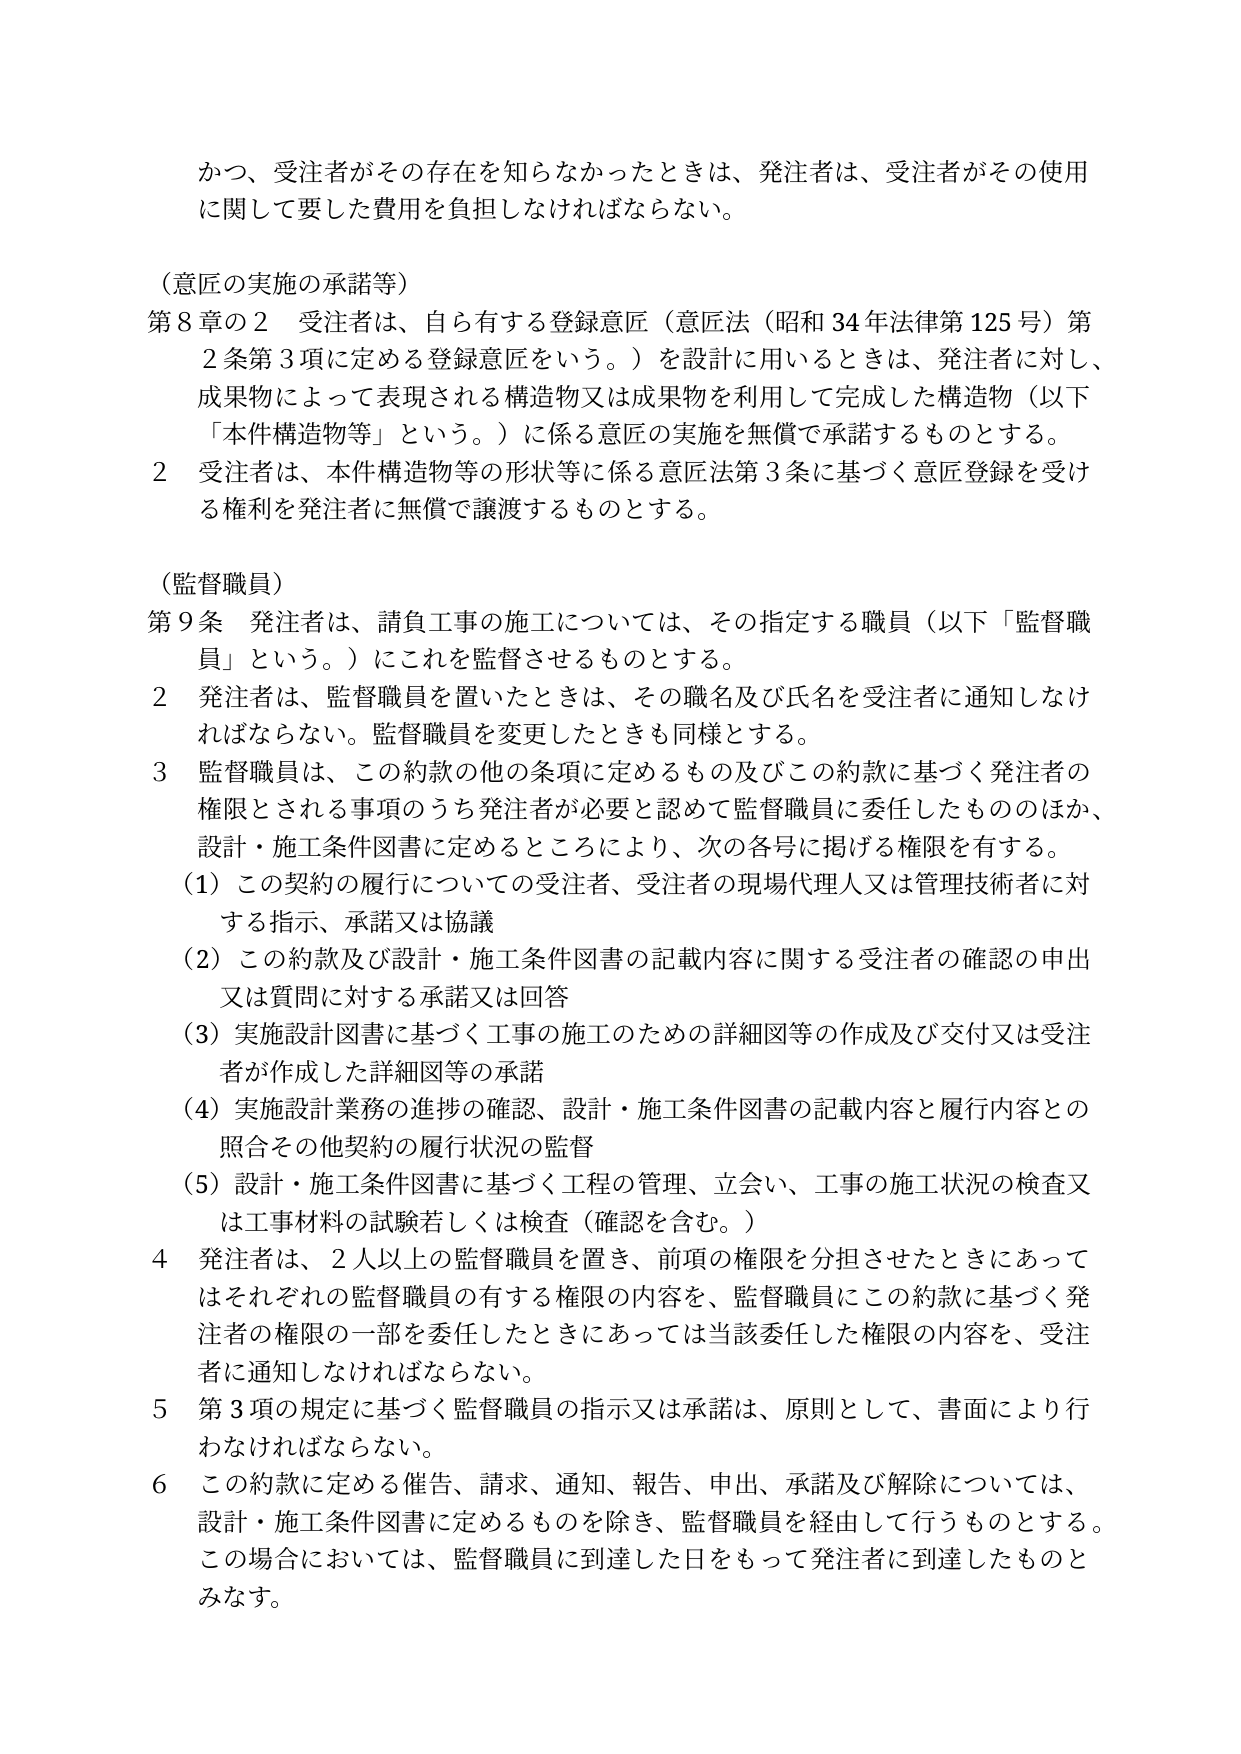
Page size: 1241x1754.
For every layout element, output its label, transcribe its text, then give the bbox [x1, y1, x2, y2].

subtitle （意匠の実施の承諾等） [148, 264, 1092, 302]
text ６ この約款に定める催告、請求、通知、報告、申出、承諾及び解除については、設計・施工条件図書に定めるものを除き、監督職員を経由して行うものとする。この場合においては、監督職員に到達した日をもって発注者に到達したものとみなす。 [148, 1464, 1092, 1614]
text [148, 152, 1092, 227]
text ５ 第3項の規定に基づく監督職員の指示又は承諾は、原則として、書面により行わなければならない。 [148, 1389, 1092, 1464]
text ２ 発注者は、監督職員を置いたときは、その職名及び氏名を受注者に通知しなければならない。監督職員を変更したときも同様とする。 [148, 677, 1092, 752]
text 第９条 発注者は、請負工事の施工については、その指定する職員（以下「監督職員」という。）にこれを監督させるものとする。 [148, 602, 1092, 677]
text （4）実施設計業務の進捗の確認、設計・施工条件図書の記載内容と履行内容との照合その他契約の履行状況の監督 [169, 1089, 1092, 1164]
text ２ 受注者は、本件構造物等の形状等に係る意匠法第３条に基づく意匠登録を受ける権利を発注者に無償で譲渡するものとする。 [148, 452, 1092, 527]
subtitle （監督職員） [148, 564, 1092, 602]
text ３ 監督職員は、この約款の他の条項に定めるもの及びこの約款に基づく発注者の権限とされる事項のうち発注者が必要と認めて監督職員に委任したもののほか、設計・施工条件図書に定めるところにより、次の各号に掲げる権限を有する。 [148, 752, 1092, 864]
text （1）この契約の履行についての受注者、受注者の現場代理人又は管理技術者に対する指示、承諾又は協議 [169, 864, 1092, 939]
text 第８章の２ 受注者は、自ら有する登録意匠（意匠法（昭和34年法律第125号）第２条第３項に定める登録意匠をいう。）を設計に用いるときは、発注者に対し、成果物によって表現される構造物又は成果物を利用して完成した構造物（以下「本件構造物等」という。）に係る意匠の実施を無償で承諾するものとする。 [148, 302, 1092, 452]
text （2）この約款及び設計・施工条件図書の記載内容に関する受注者の確認の申出 又は質問に対する承諾又は回答 [169, 939, 1092, 1014]
text ４ 発注者は、２人以上の監督職員を置き、前項の権限を分担させたときにあってはそれぞれの監督職員の有する権限の内容を、監督職員にこの約款に基づく発注者の権限の一部を委任したときにあっては当該委任した権限の内容を、受注者に通知しなければならない。 [148, 1239, 1092, 1389]
text （3）実施設計図書に基づく工事の施工のための詳細図等の作成及び交付又は受注者が作成した詳細図等の承諾 [169, 1014, 1092, 1089]
text （5）設計・施工条件図書に基づく工程の管理、立会い、工事の施工状況の検査又は工事材料の試験若しくは検査（確認を含む。） [169, 1164, 1092, 1239]
